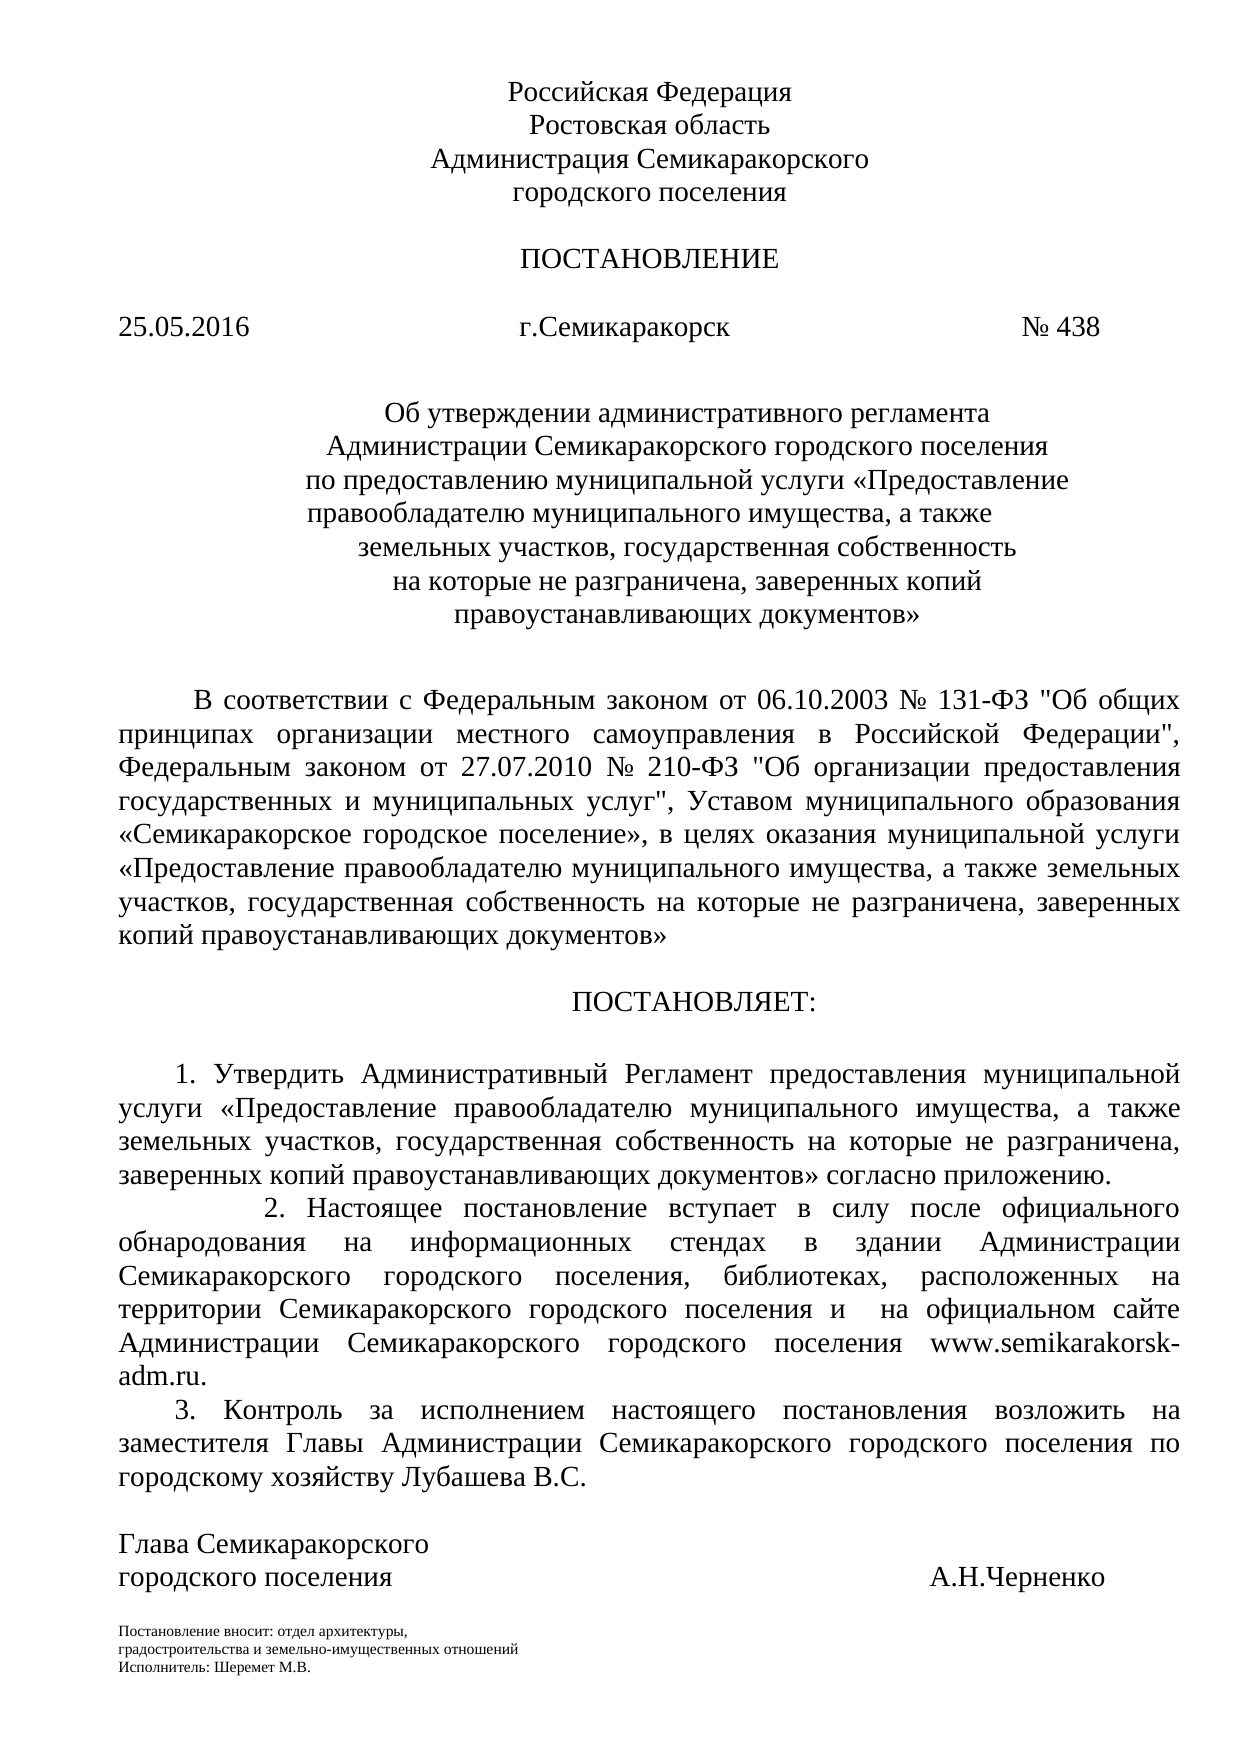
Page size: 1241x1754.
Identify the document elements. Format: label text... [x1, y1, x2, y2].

text В соответствии с Федеральным законом от 06.10.2003 № 131-ФЗ "Об общих принципах организации местного самоуправления в Российской Федерации", Федеральным законом от 27.07.2010 № 210-ФЗ "Об организации предоставления государственных и муниципальных услуг", Уставом муниципального образования «Семикаракорское городское поселение», в целях оказания муниципальной услуги «Предоставление правообладателю муниципального имущества, а также земельных участков, государственная собственность на которые не разграничена, заверенных копий правоустанавливающих документов» [118, 682, 1181, 951]
text 1. Утвердить Административный Регламент предоставления муниципальной услуги «Предоставление правообладателю муниципального имущества, а также земельных участков, государственная собственность на которые не разграничена, заверенных копий правоустанавливающих документов» согласно приложению. [118, 1056, 1181, 1191]
text Ростовская область [118, 107, 1181, 141]
text Российская Федерация [118, 74, 1181, 107]
text по предоставлению муниципальной услуги «Предоставление правообладателю муниципального имущества, а также [118, 462, 1181, 529]
text Глава Семикаракорского [118, 1526, 1181, 1559]
text городского поселения [118, 174, 1181, 208]
text Исполнитель: Шеремет М.В. [118, 1658, 1181, 1676]
text Администрация Семикаракорского [118, 141, 1181, 174]
text правоустанавливающих документов» [118, 596, 1181, 630]
text 2. Настоящее постановление вступает в силу после официального обнародования на информационных стендах в здании Администрации Семикаракорского городского поселения, библиотеках, расположенных на территории Семикаракорского городского поселения и на официальном сайте Администрации Семикаракорского городского поселения www.semikarakorsk-adm.ru. [118, 1191, 1181, 1392]
text Постановление вносит: отдел архитектуры, [118, 1622, 1181, 1640]
text на которые не разграничена, заверенных копий [118, 563, 1181, 596]
text земельных участков, государственная собственность [118, 529, 1181, 563]
text 25.05.2016 г.Семикаракорск № 438 [118, 309, 1181, 342]
text ПОСТАНОВЛЯЕТ: [118, 984, 1211, 1018]
text ПОСТАНОВЛЕНИЕ [118, 242, 1181, 275]
text Администрации Семикаракорского городского поселения [118, 428, 1181, 462]
text градостроительства и земельно-имущественных отношений [118, 1640, 1181, 1658]
text 3. Контроль за исполнением настоящего постановления возложить на заместителя Главы Администрации Семикаракорского городского поселения по городскому хозяйству Лубашева В.С. [118, 1392, 1181, 1492]
text Об утверждении административного регламента [118, 395, 1181, 428]
text городского поселения А.Н.Черненко [118, 1559, 1181, 1593]
